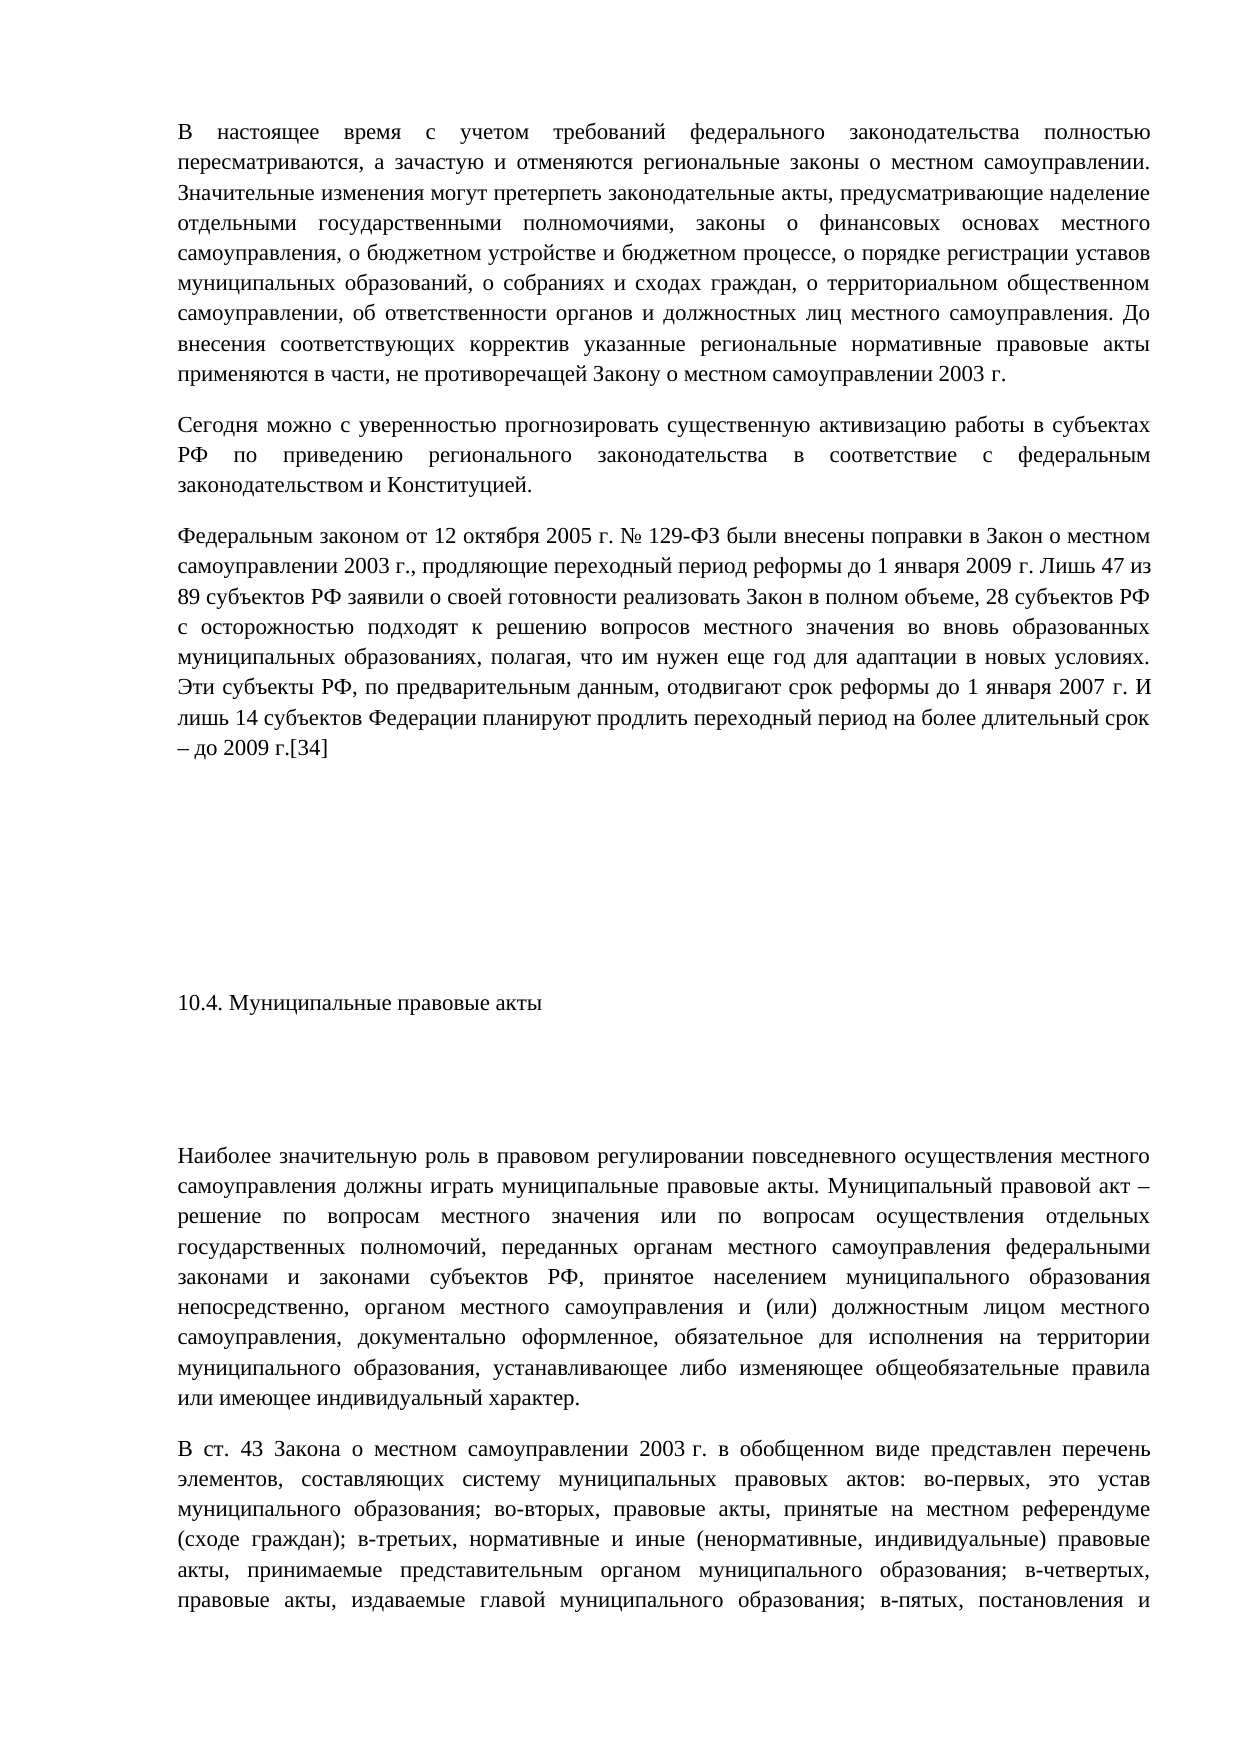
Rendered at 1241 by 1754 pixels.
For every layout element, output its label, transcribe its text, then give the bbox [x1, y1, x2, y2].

text Наиболее значительную роль в правовом регулировании повседневного осуществления местного самоуправления должны играть муниципальные правовые акты. Муниципальный правовой акт – решение по вопросам местного значения или по вопросам осуществления отдельных государственных полномочий, переданных органам местного самоуправления федеральными законами и законами субъектов РФ, принятое населением муниципального образования непосредственно, органом местного самоуправления и (или) должностным лицом местного самоуправления, документально оформленное, обязательное для исполнения на территории муниципального образования, устанавливающее либо изменяющее общеобязательные правила или имеющее индивидуальный характер. [177, 1142, 1152, 1410]
text В настоящее время с учетом требований федерального законодательства полностью пересматриваются, а зачастую и отменяются региональные законы о местном самоуправлении. Значительные изменения могут претерпеть законодательные акты, предусматривающие наделение отдельными государственными полномочиями, законы о финансовых основах местного самоуправления, о бюджетном устройстве и бюджетном процессе, о порядке регистрации уставов муниципальных образований, о собраниях и сходах граждан, о территориальном общественном самоуправлении, об ответственности органов и должностных лиц местного самоуправления. До внесения соответствующих корректив указанные региональные нормативные правовые акты применяются в части, не противоречащей Закону о местном самоуправлении 2003 г. [177, 118, 1152, 386]
text Федеральным законом от 12 октября 2005 г. № 129-ФЗ были внесены поправки в Закон о местном самоуправлении 2003 г., продляющие переходный период реформы до 1 января 2009 г. Лишь 47 из 89 субъектов РФ заявили о своей готовности реализовать Закон в полном объеме, 28 субъектов РФ с осторожностью подходят к решению вопросов местного значения во вновь образованных муниципальных образованиях, полагая, что им нужен еще год для адаптации в новых условиях. Эти субъекты РФ, по предварительным данным, отодвигают срок реформы до 1 января 2007 г. И лишь 14 субъектов Федерации планируют продлить переходный период на более длительный срок – до 2009 г.[34] [177, 522, 1152, 760]
text 10.4. Муниципальные правовые акты [177, 989, 1152, 1015]
text Сегодня можно с уверенностью прогнозировать существенную активизацию работы в субъектах РФ по приведению регионального законодательства в соответствие с федеральным законодательством и Конституцией. [177, 411, 1152, 498]
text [177, 1435, 1152, 1612]
